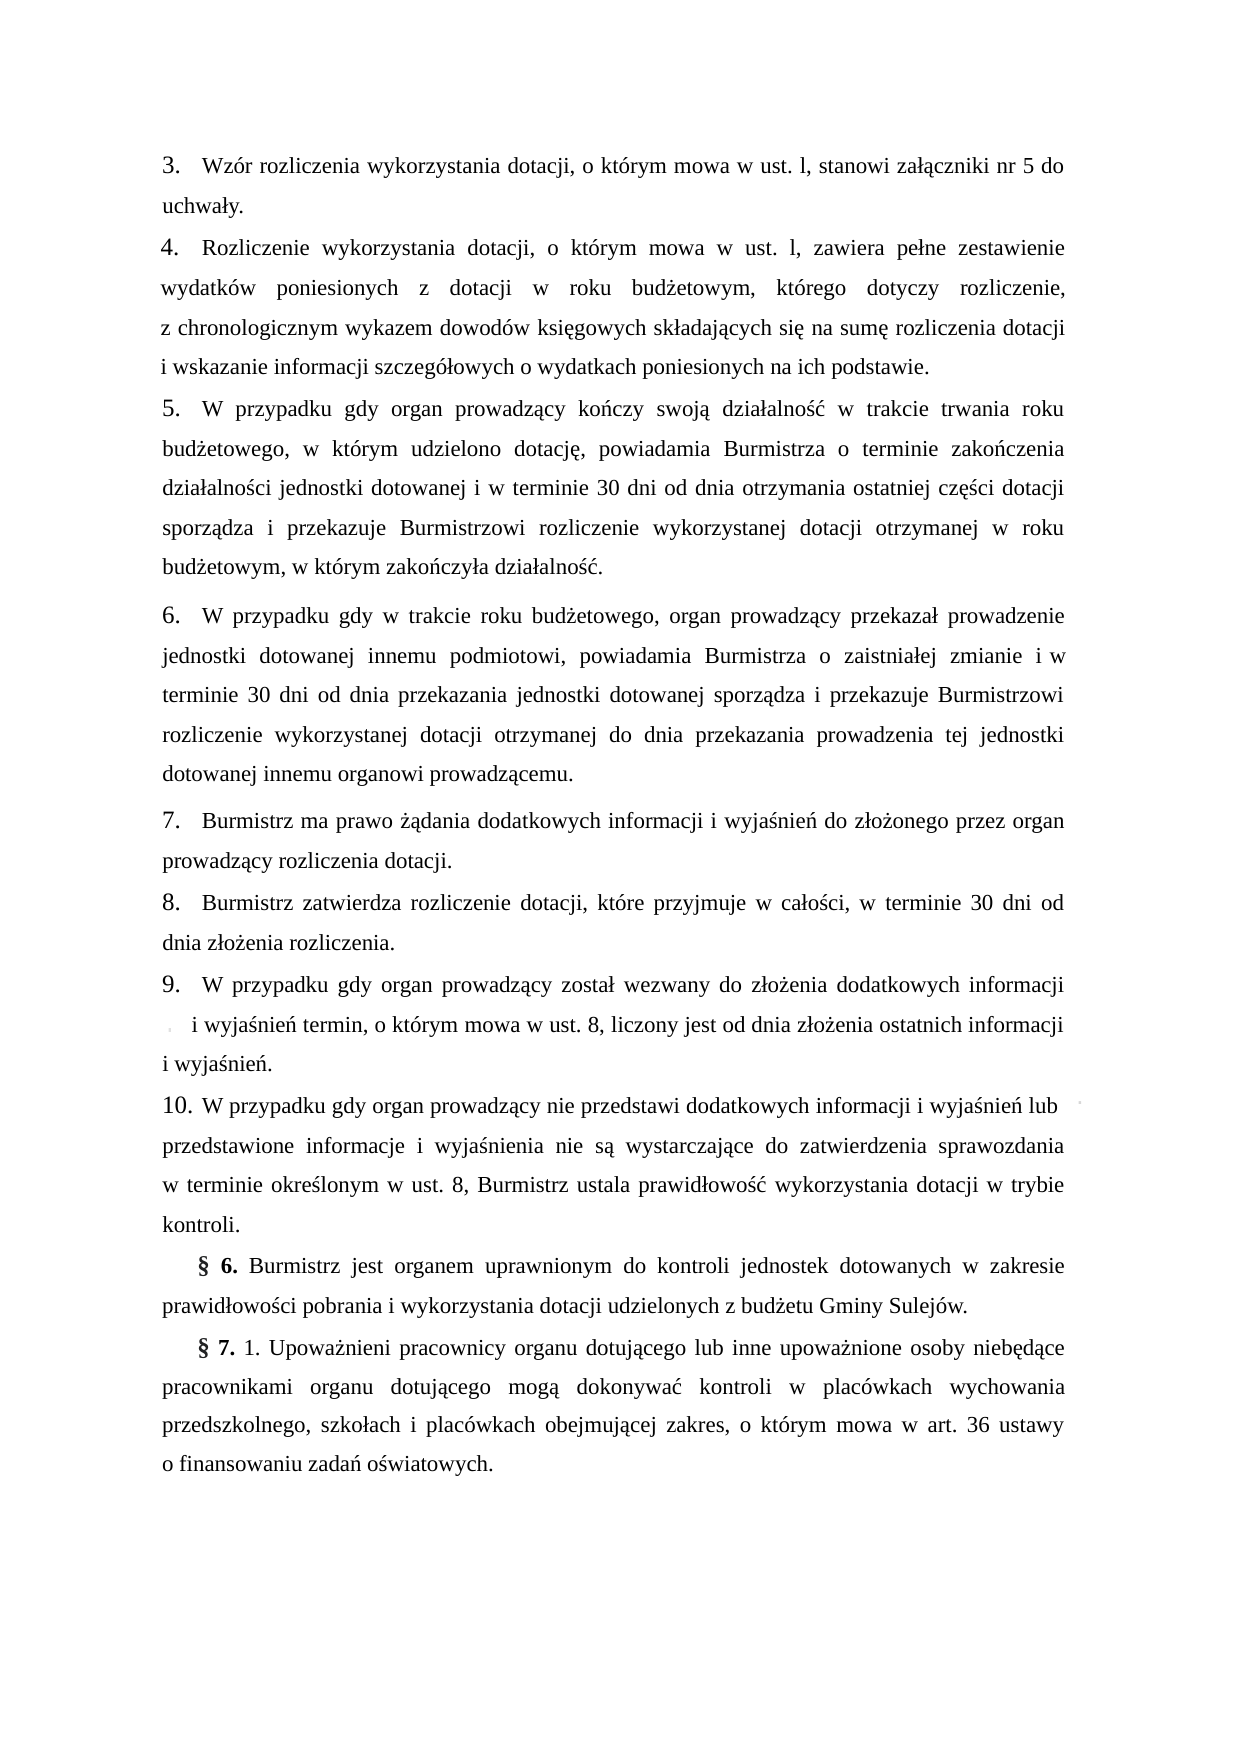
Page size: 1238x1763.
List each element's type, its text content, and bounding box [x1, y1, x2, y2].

list W przypadku gdy organ prowadzący został wezwany do złożenia dodatkowych informacji i wyjaśnień termin, o którym mowa w ust. 8, liczony jest od dnia złożenia ostatnich informacji i wyjaśnień. [162, 969, 1066, 1076]
text § 6. Burmistrz jest organem uprawnionym do kontroli jednostek dotowanych w zakresie prawidłowości pobrania i wykorzystania dotacji udzielonych z budżetu Gminy Sulejów. [162, 1250, 1066, 1318]
list W przypadku gdy organ prowadzący kończy swoją działalność w trakcie trwania roku budżetowego, w którym udzielono dotację, powiadamia Burmistrza o terminie zakończenia działalności jednostki dotowanej i w terminie 30 dni od dnia otrzymania ostatniej części dotacji sporządza i przekazuje Burmistrzowi rozliczenie wykorzystanej dotacji otrzymanej w roku budżetowym, w którym zakończyła działalność. [162, 393, 1066, 579]
list Rozliczenie wykorzystania dotacji, o którym mowa w ust. l, zawiera pełne zestawienie wydatków poniesionych z dotacji w roku budżetowym, którego dotyczy rozliczenie, z chronologicznym wykazem dowodów księgowych składających się na sumę rozliczenia dotacji i wskazanie informacji szczegółowych o wydatkach poniesionych na ich podstawie. [160, 232, 1067, 379]
list Burmistrz zatwierdza rozliczenie dotacji, które przyjmuje w całości, w terminie 30 dni od dnia złożenia rozliczenia. [162, 887, 1066, 955]
text § 7. 1. Upoważnieni pracownicy organu dotującego lub inne upoważnione osoby niebędące pracownikami organu dotującego mogą dokonywać kontroli w placówkach wychowania przedszkolnego, szkołach i placówkach obejmującej zakres, o którym mowa w art. 36 ustawy o finansowaniu zadań oświatowych. [162, 1332, 1066, 1476]
list Burmistrz ma prawo żądania dodatkowych informacji i wyjaśnień do złożonego przez organ prowadzący rozliczenia dotacji. [162, 805, 1066, 873]
list W przypadku gdy organ prowadzący nie przedstawi dodatkowych informacji i wyjaśnień lub przedstawione informacje i wyjaśnienia nie są wystarczające do zatwierdzenia sprawozdania w terminie określonym w ust. 8, Burmistrz ustala prawidłowość wykorzystania dotacji w trybie kontroli. [162, 1090, 1066, 1237]
list W przypadku gdy w trakcie roku budżetowego, organ prowadzący przekazał prowadzenie jednostki dotowanej innemu podmiotowi, powiadamia Burmistrza o zaistniałej zmianie i w terminie 30 dni od dnia przekazania jednostki dotowanej sporządza i przekazuje Burmistrzowi rozliczenie wykorzystanej dotacji otrzymanej do dnia przekazania prowadzenia tej jednostki dotowanej innemu organowi prowadzącemu. [162, 600, 1066, 786]
list Wzór rozliczenia wykorzystania dotacji, o którym mowa w ust. l, stanowi załączniki nr 5 do uchwały. [162, 151, 1066, 219]
